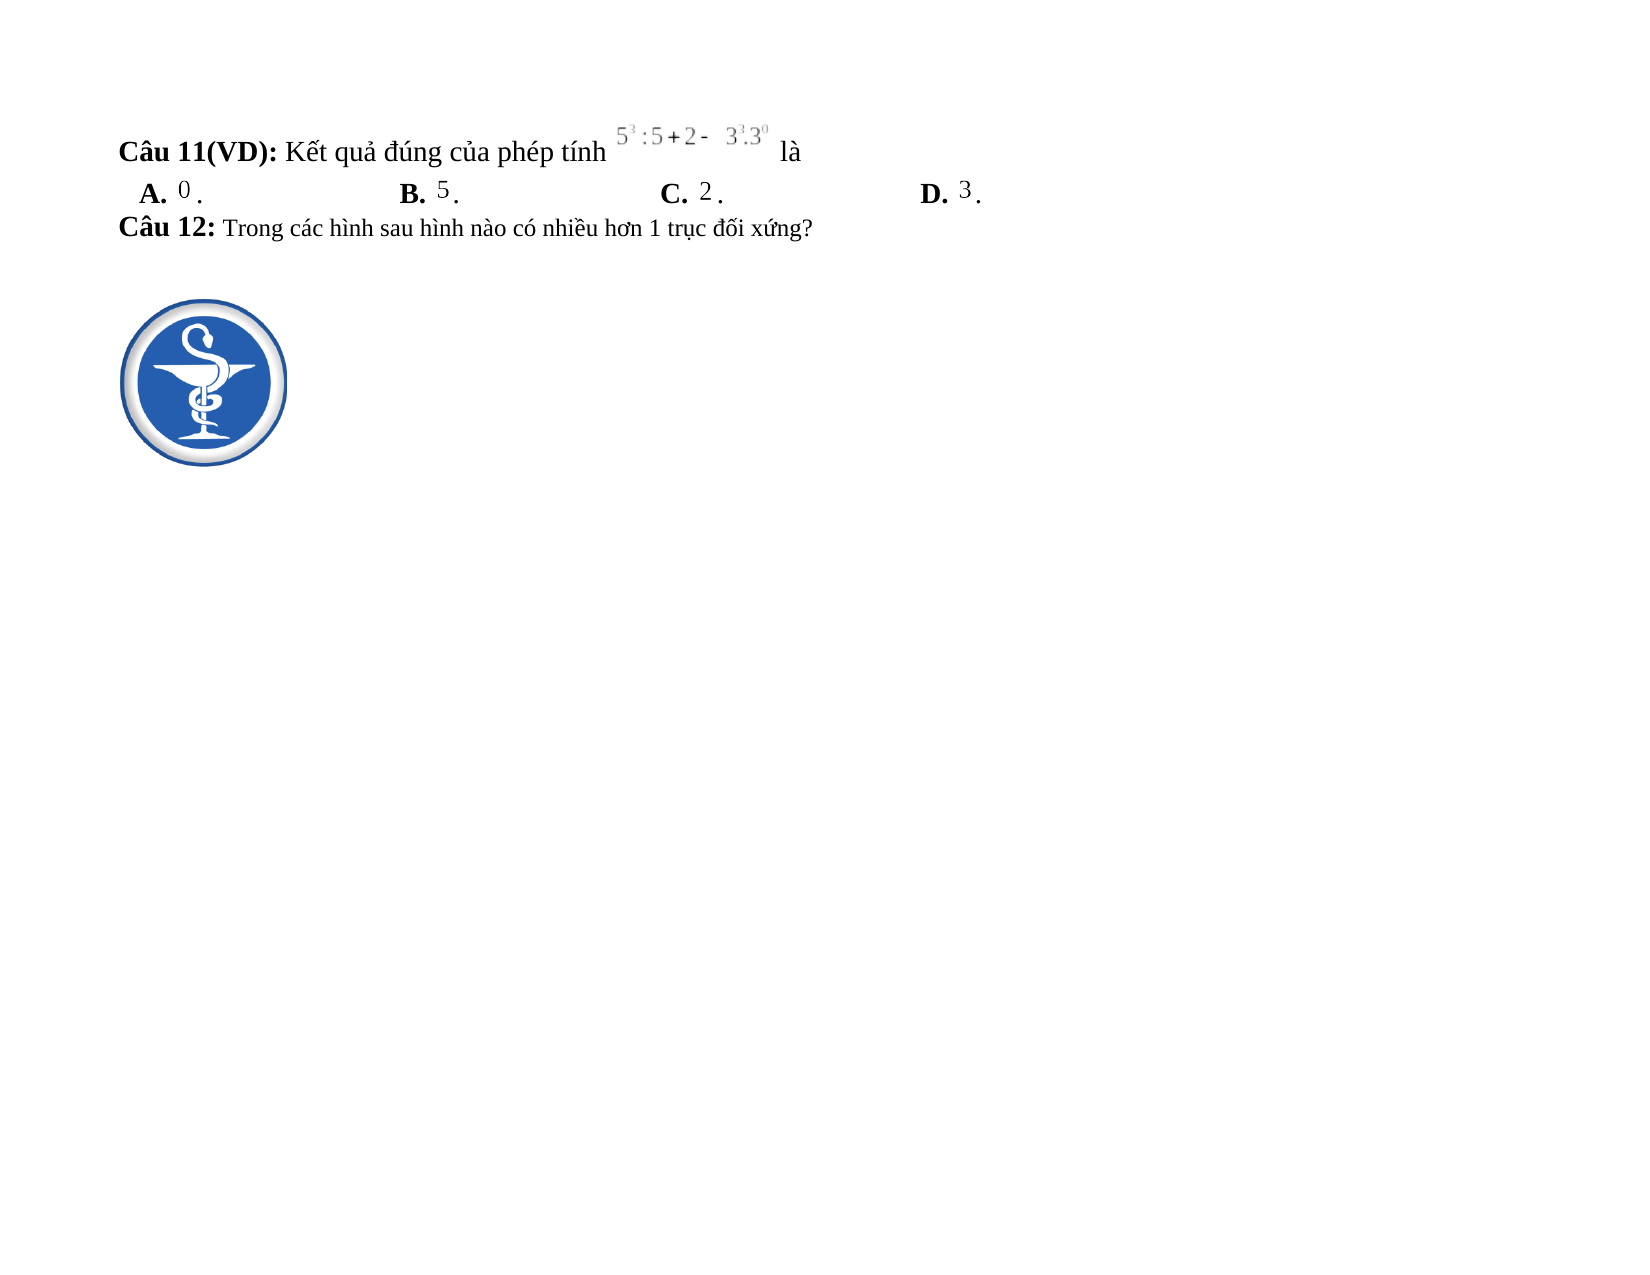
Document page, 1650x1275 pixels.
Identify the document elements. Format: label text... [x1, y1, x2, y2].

picture [118, 297, 287, 466]
text Câu 12: Trong các hình sau hình nào có nhiều hơn 1 trục đối xứng? [118, 209, 1532, 243]
text Câu 11(VD): Kết quả đúng của phép tính là [118, 118, 1532, 168]
text A. . B. . C. . D. . [118, 174, 1532, 209]
